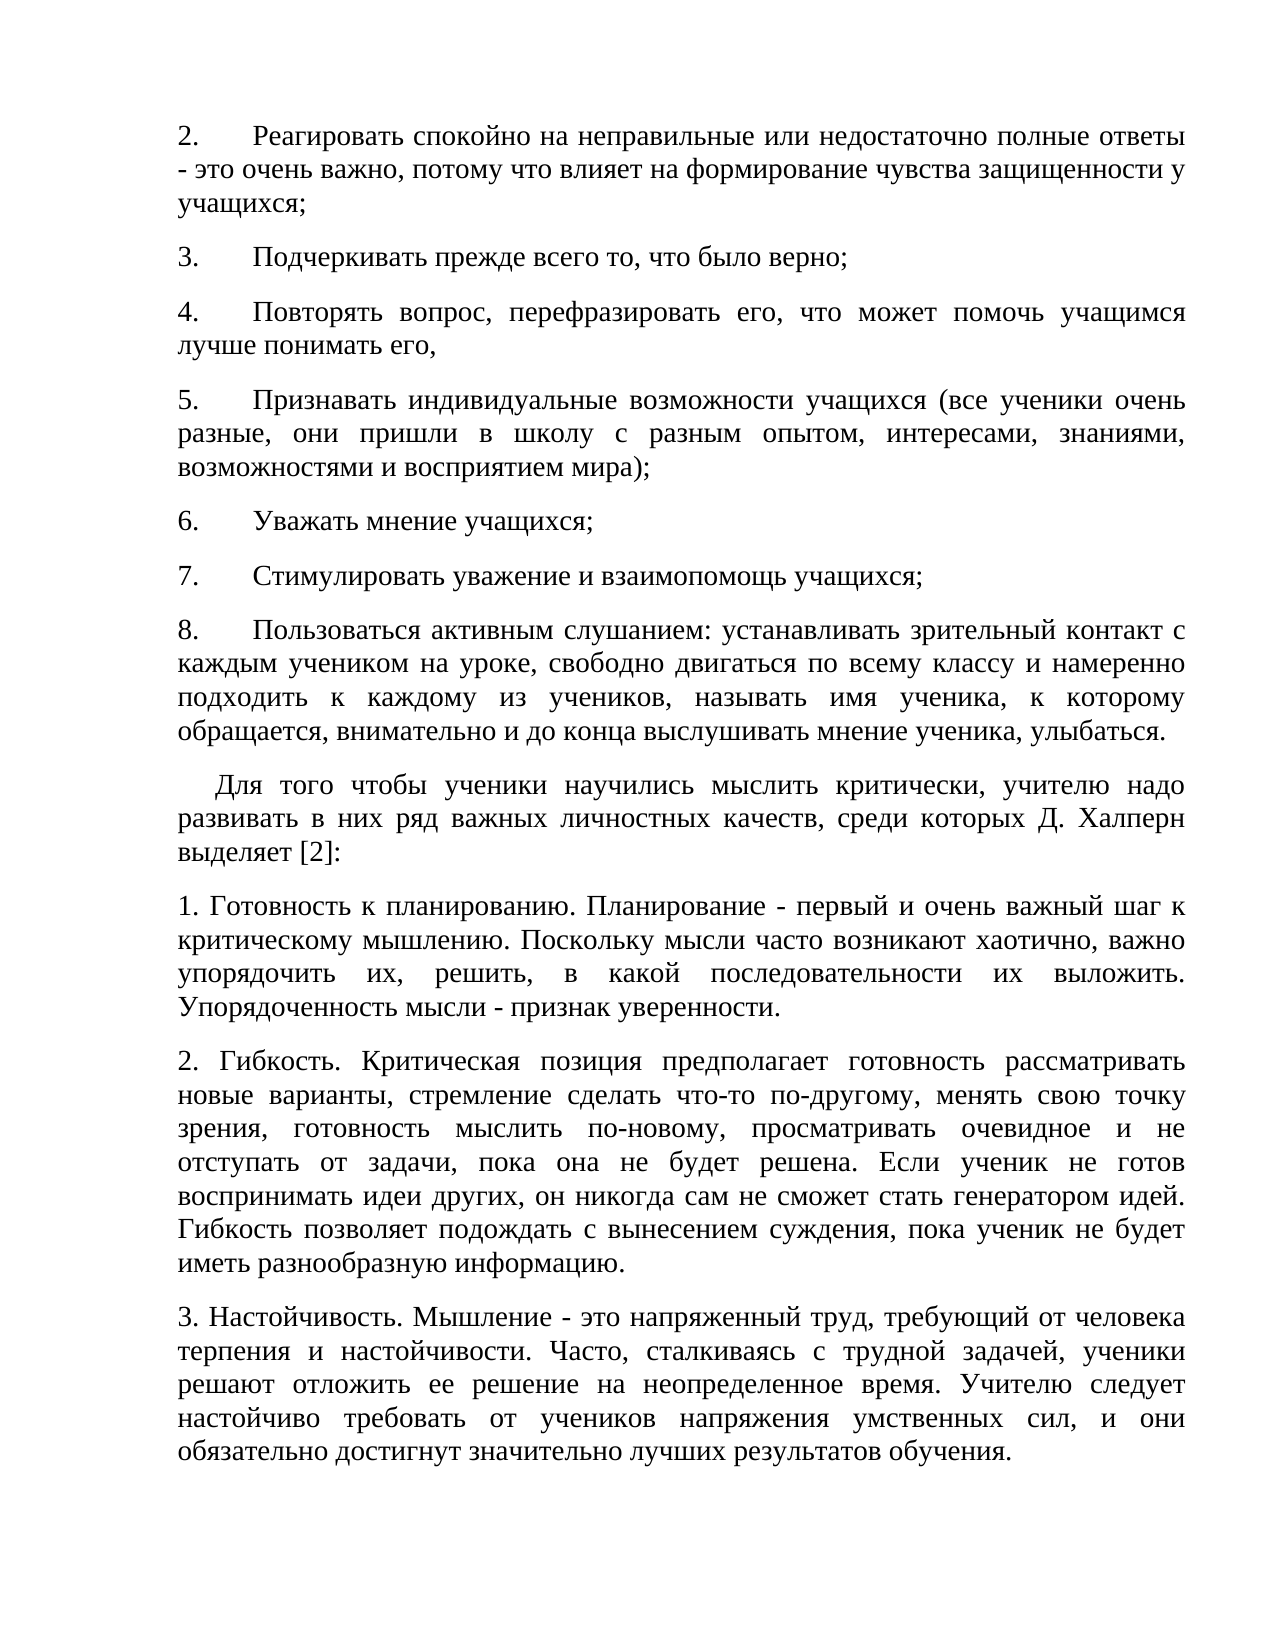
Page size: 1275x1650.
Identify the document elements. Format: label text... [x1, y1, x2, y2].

text 3. Настойчивость. Мышление - это напряженный труд, требующий от человека терпения и настойчивости. Часто, сталкиваясь с трудной задачей, ученики решают отложить ее решение на неопределенное время. Учителю следует настойчиво требовать от учеников напряжения умственных сил, и они обязательно достигнут значительно лучших результатов обучения. [177, 1299, 1186, 1467]
text 8. Пользоваться активным слушанием: устанавливать зрительный контакт с каждым учеником на уроке, свободно двигаться по всему классу и намеренно подходить к каждому из учеников, называть имя ученика, к которому обращается, внимательно и до конца выслушивать мнение ученика, улыбаться. [177, 612, 1186, 746]
text 4. Повторять вопрос, перефразировать его, что может помочь учащимся лучше понимать его, [177, 294, 1186, 361]
text 5. Признавать индивидуальные возможности учащихся (все ученики очень разные, они пришли в школу с разным опытом, интересами, знаниями, возможностями и восприятием мира); [177, 382, 1186, 482]
text 3. Подчеркивать прежде всего то, что было верно; [177, 239, 1186, 273]
text 7. Стимулировать уважение и взаимопомощь учащихся; [177, 558, 1186, 591]
text 2. Гибкость. Критическая позиция предполагает готовность рассматривать новые варианты, стремление сделать что-то по-другому, менять свою точку зрения, готовность мыслить по-новому, просматривать очевидное и не отступать от задачи, пока она не будет решена. Если ученик не готов воспринимать идеи других, он никогда сам не сможет стать генератором идей. Гибкость позволяет подождать с вынесением суждения, пока ученик не будет иметь разнообразную информацию. [177, 1043, 1186, 1278]
text Для того чтобы ученики научились мыслить критически, учителю надо развивать в них ряд важных личностных качеств, среди которых Д. Халперн выделяет [2]: [177, 767, 1186, 868]
text 2. Реагировать спокойно на неправильные или недостаточно полные ответы - это очень важно, потому что влияет на формирование чувства защищенности у учащихся; [177, 118, 1186, 219]
text 6. Уважать мнение учащихся; [177, 503, 1186, 537]
text 1. Готовность к планированию. Планирование - первый и очень важный шаг к критическому мышлению. Поскольку мысли часто возникают хаотично, важно упорядочить их, решить, в какой последовательности их выложить. Упорядоченность мысли - признак уверенности. [177, 888, 1186, 1023]
